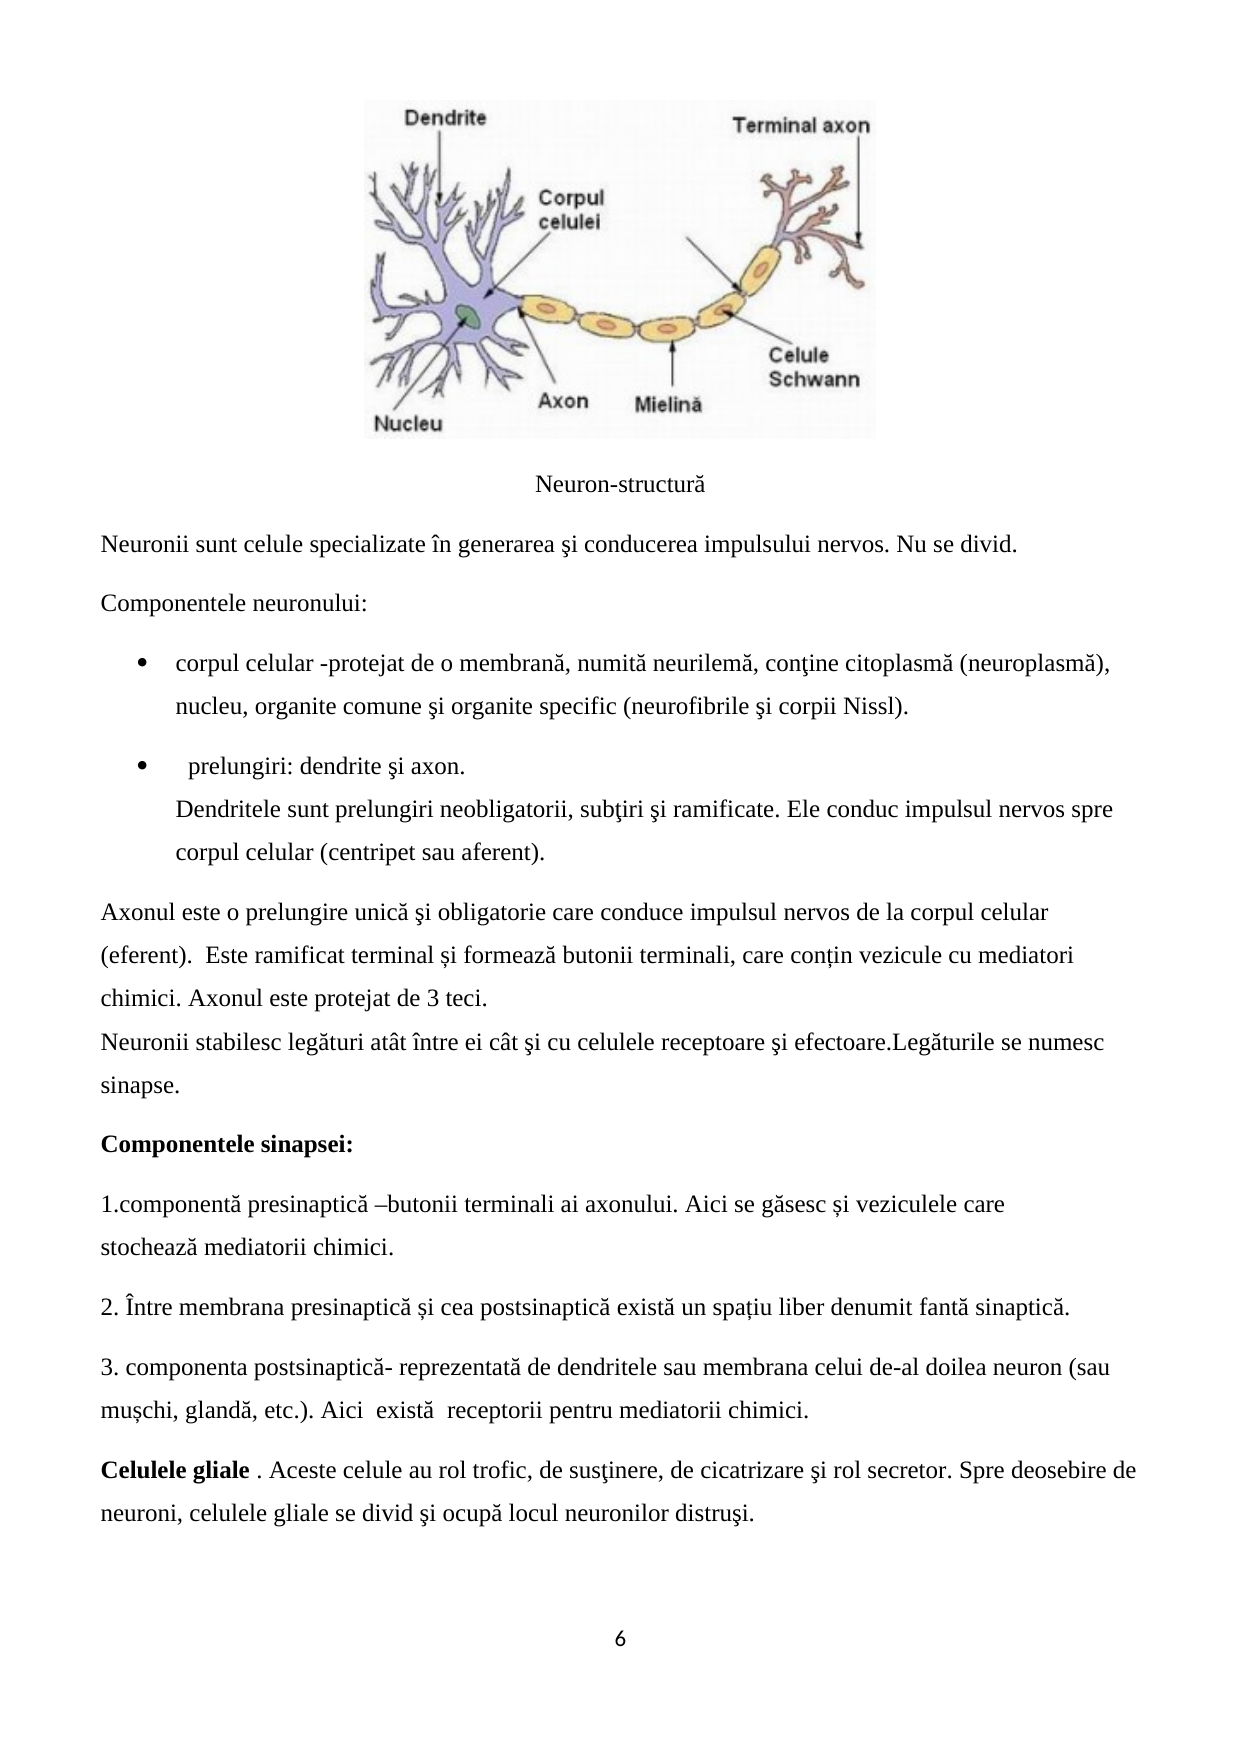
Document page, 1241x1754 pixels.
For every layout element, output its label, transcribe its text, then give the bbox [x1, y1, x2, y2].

picture [364, 100, 877, 439]
text Componentele neuronului: [100, 588, 1140, 617]
text Neuronii sunt celule specializate în generarea şi conducerea impulsului nervos. Nu se divid. [100, 529, 1140, 557]
list prelungiri: dendrite şi axon. Dendritele sunt prelungiri neobligatorii, subţiri şi ramificate. Ele conduc impulsul nervos spre corpul celular (centripet sau aferent). [138, 751, 1140, 866]
text 2. Între membrana presinaptică și cea postsinaptică există un spațiu liber denumit fantă sinaptică. [100, 1292, 1140, 1321]
text Componentele sinapsei: [100, 1129, 1140, 1158]
text Axonul este o prelungire unică şi obligatorie care conduce impulsul nervos de la corpul celular (eferent). Este ramificat terminal și formează butonii terminali, care conțin vezicule cu mediatori chimici. Axonul este protejat de 3 teci. Neuronii stabilesc legături atât între ei cât şi cu celulele receptoare şi efectoare.Legăturile se numesc sinapse. [100, 897, 1140, 1098]
list corpul celular -protejat de o membrană, numită neurilemă, conţine citoplasmă (neuroplasmă), nucleu, organite comune şi organite specific (neurofibrile şi corpii Nissl). [138, 648, 1140, 720]
text 1.componentă presinaptică –butonii terminali ai axonului. Aici se găsesc și veziculele care stochează mediatorii chimici. [100, 1189, 1140, 1261]
text 3. componenta postsinaptică- reprezentată de dendritele sau membrana celui de-al doilea neuron (sau mușchi, glandă, etc.). Aici există receptorii pentru mediatorii chimici. [100, 1352, 1140, 1424]
text Neuron-structură [100, 469, 1140, 498]
text Celulele gliale . Aceste celule au rol trofic, de susţinere, de cicatrizare şi rol secretor. Spre deosebire de neuroni, celulele gliale se divid şi ocupă locul neuronilor distruşi. [100, 1455, 1140, 1527]
